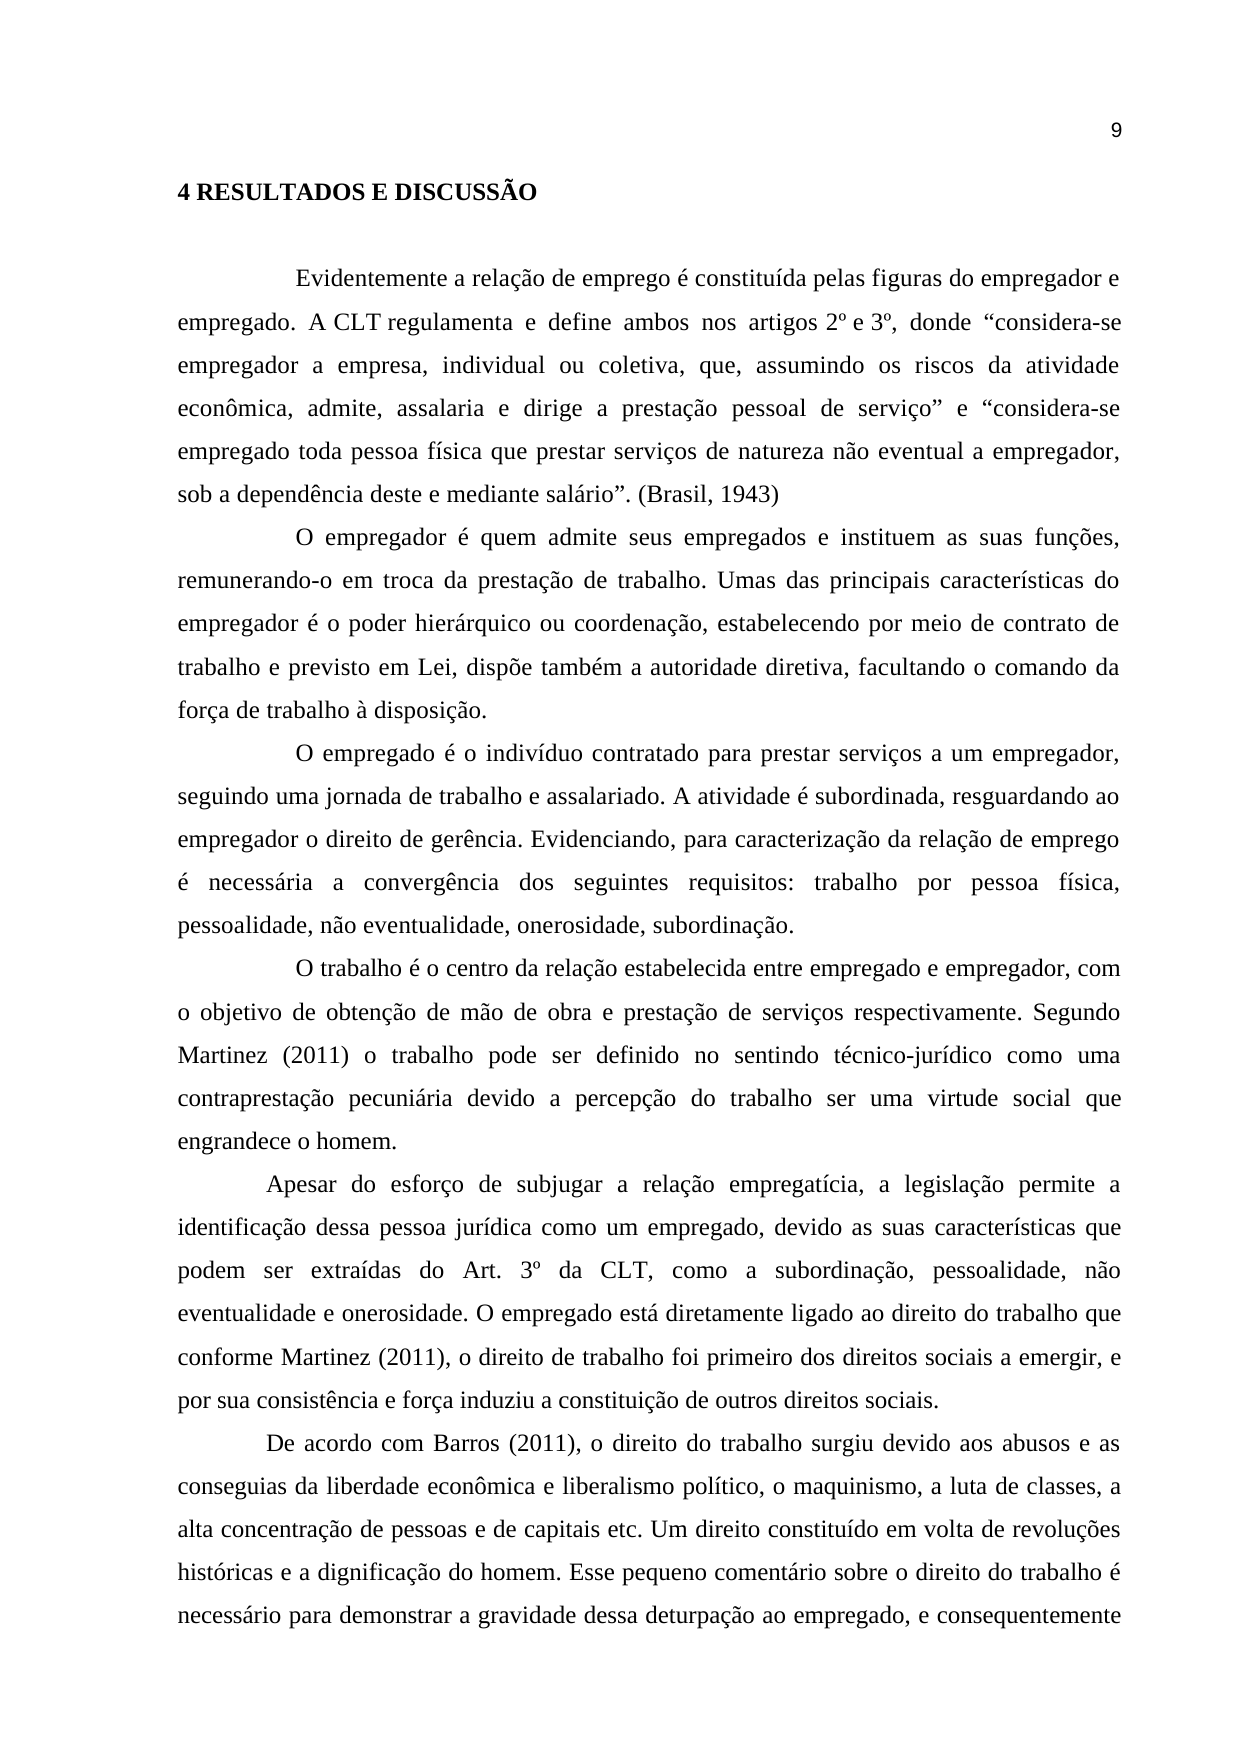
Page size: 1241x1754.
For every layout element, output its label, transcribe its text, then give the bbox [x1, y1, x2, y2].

text O empregado é o indivíduo contratado para prestar serviços a um empregador, seguindo uma jornada de trabalho e assalariado. A atividade é subordinada, resguardando ao empregador o direito de gerência. Evidenciando, para caracterização da relação de emprego é necessária a convergência dos seguintes requisitos: trabalho por pessoa física, pessoalidade, não eventualidade, onerosidade, subordinação. [177, 738, 1122, 939]
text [177, 1428, 1122, 1629]
text O trabalho é o centro da relação estabelecida entre empregado e empregador, com o objetivo de obtenção de mão de obra e prestação de serviços respectivamente. Segundo Martinez (2011) o trabalho pode ser definido no sentindo técnico-jurídico como uma contraprestação pecuniária devido a percepção do trabalho ser uma virtude social que engrandece o homem. [177, 953, 1122, 1155]
text O empregador é quem admite seus empregados e instituem as suas funções, remunerando-o em troca da prestação de trabalho. Umas das principais características do empregador é o poder hierárquico ou coordenação, estabelecendo por meio de contrato de trabalho e previsto em Lei, dispõe também a autoridade diretiva, facultando o comando da força de trabalho à disposição. [177, 522, 1122, 723]
text 4 RESULTADOS E DISCUSSÃO [177, 177, 1122, 206]
text Evidentemente a relação de emprego é constituída pelas figuras do empregador e empregado. A CLT regulamenta e define ambos nos artigos 2º e 3º, donde “considera-se empregador a empresa, individual ou coletiva, que, assumindo os riscos da atividade econômica, admite, assalaria e dirige a prestação pessoal de serviço” e “considera-se empregado toda pessoa física que prestar serviços de natureza não eventual a empregador, sob a dependência deste e mediante salário”. (Brasil, 1943) [177, 263, 1122, 508]
text Apesar do esforço de subjugar a relação empregatícia, a legislação permite a identificação dessa pessoa jurídica como um empregado, devido as suas características que podem ser extraídas do Art. 3º da CLT, como a subordinação, pessoalidade, não eventualidade e onerosidade. O empregado está diretamente ligado ao direito do trabalho que conforme Martinez (2011), o direito de trabalho foi primeiro dos direitos sociais a emergir, e por sua consistência e força induziu a constituição de outros direitos sociais. [177, 1169, 1122, 1413]
